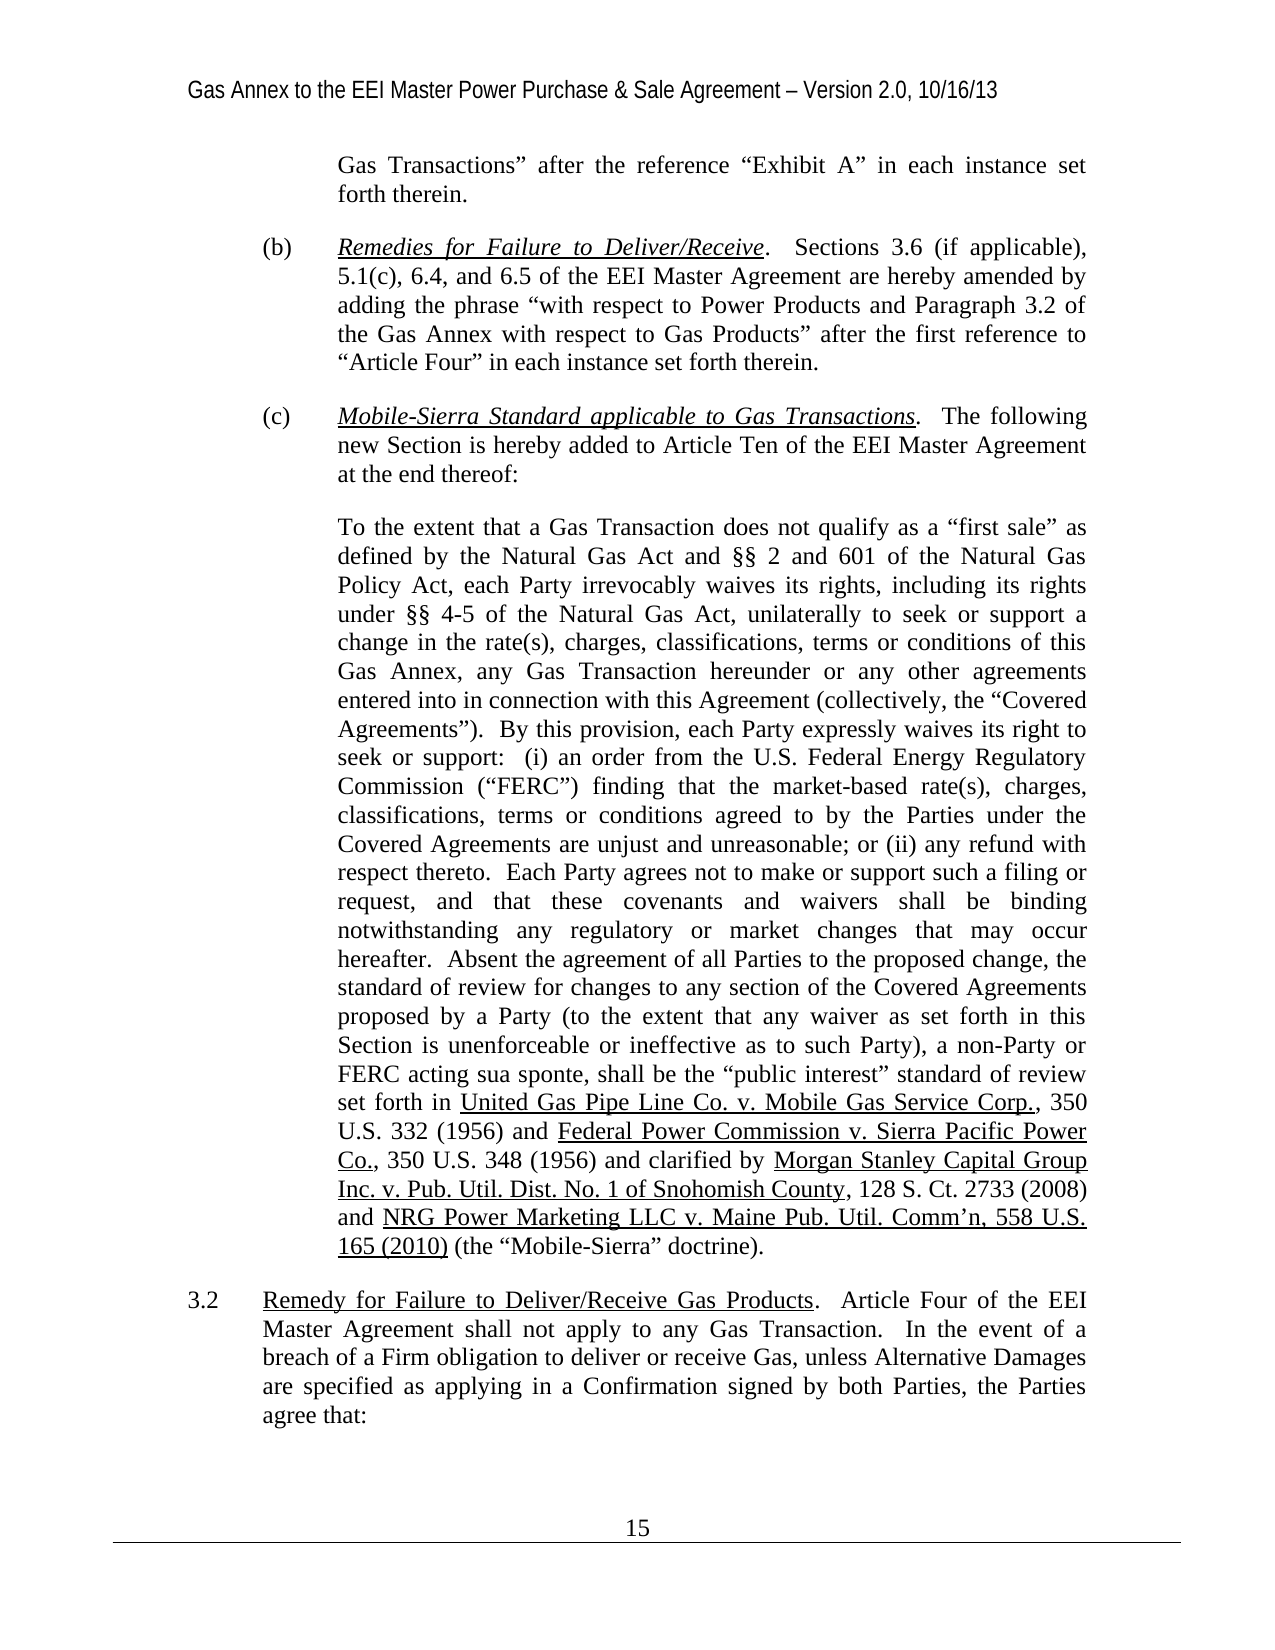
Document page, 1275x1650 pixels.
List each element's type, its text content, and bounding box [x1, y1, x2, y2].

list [262, 150, 1087, 207]
list Remedy for Failure to Deliver/Receive Gas Products. Article Four of the EEI Master Agreement shall not apply to any Gas Transaction. In the event of a breach of a Firm obligation to deliver or receive Gas, unless Alternative Damages are specified as applying in a Confirmation signed by both Parties, the Parties agree that: [187, 1285, 1087, 1429]
list Remedies for Failure to Deliver/Receive. Sections 3.6 (if applicable), 5.1(c), 6.4, and 6.5 of the EEI Master Agreement are hereby amended by adding the phrase “with respect to Power Products and Paragraph 3.2 of the Gas Annex with respect to Gas Products” after the first reference to “Article Four” in each instance set forth therein. [262, 232, 1087, 376]
text To the extent that a Gas Transaction does not qualify as a “first sale” as defined by the Natural Gas Act and §§ 2 and 601 of the Natural Gas Policy Act, each Party irrevocably waives its rights, including its rights under §§ 4-5 of the Natural Gas Act, unilaterally to seek or support a change in the rate(s), charges, classifications, terms or conditions of this Gas Annex, any Gas Transaction hereunder or any other agreements entered into in connection with this Agreement (collectively, the “Covered Agreements”). By this provision, each Party expressly waives its right to seek or support: (i) an order from the U.S. Federal Energy Regulatory Commission (“FERC”) finding that the market-based rate(s), charges, classifications, terms or conditions agreed to by the Parties under the Covered Agreements are unjust and unreasonable; or (ii) any refund with respect thereto. Each Party agrees not to make or support such a filing or request, and that these covenants and waivers shall be binding notwithstanding any regulatory or market changes that may occur hereafter. Absent the agreement of all Parties to the proposed change, the standard of review for changes to any section of the Covered Agreements proposed by a Party (to the extent that any waiver as set forth in this Section is unenforceable or ineffective as to such Party), a non-Party or FERC acting sua sponte, shall be the “public interest” standard of review set forth in United Gas Pipe Line Co. v. Mobile Gas Service Corp., 350 U.S. 332 (1956) and Federal Power Commission v. Sierra Pacific Power Co., 350 U.S. 348 (1956) and clarified by Morgan Stanley Capital Group Inc. v. Pub. 1 of , 128 S. Ct. 2733 (2008) and NRG Power Marketing LLC v. Pub. , 558 165 (2010) (the “Mobile-Sierra” doctrine). [337, 512, 1087, 1260]
list Mobile-Sierra Standard applicable to Gas Transactions. The following new Section is hereby added to Article Ten of the EEI Master Agreement at the end thereof: [262, 401, 1087, 487]
